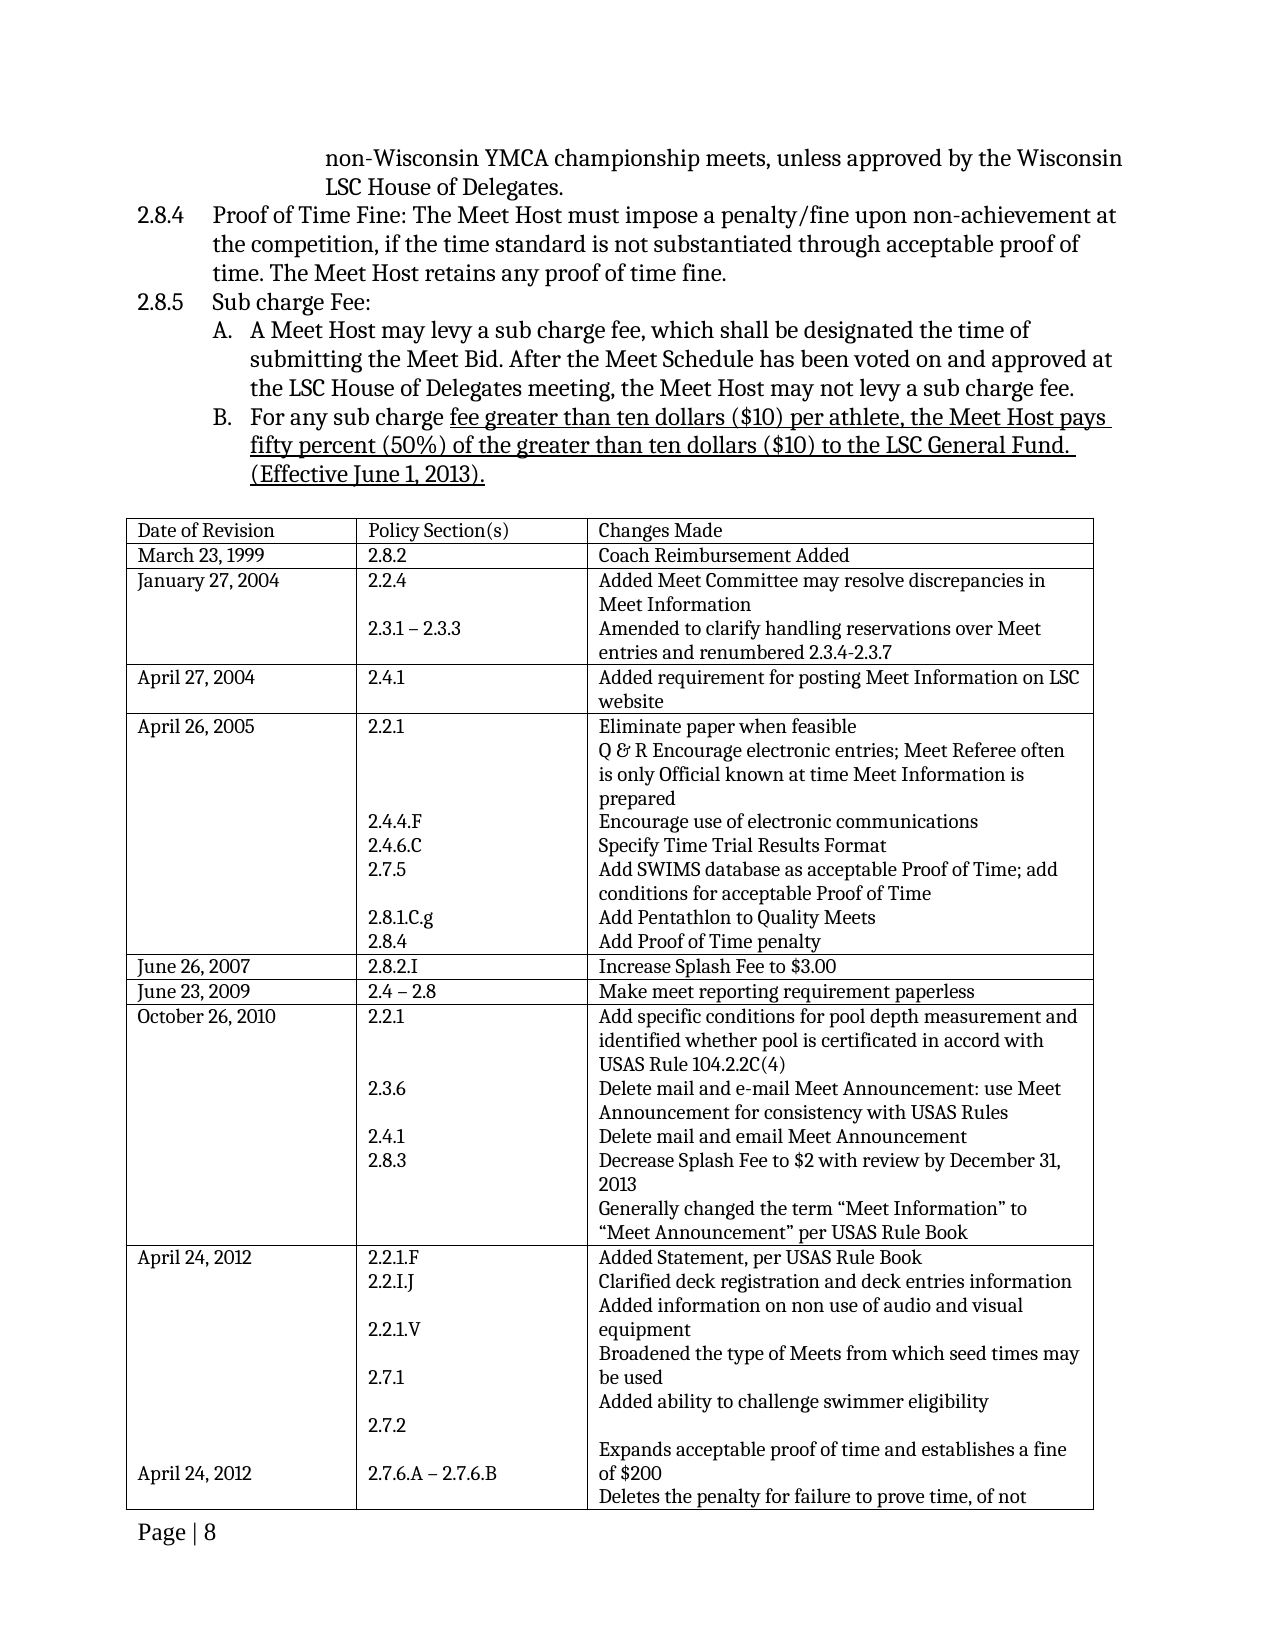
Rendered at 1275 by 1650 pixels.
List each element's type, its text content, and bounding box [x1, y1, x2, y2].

table_cell Increase Splash Fee to $3.00 [588, 955, 1093, 979]
table_header Policy Section(s) [357, 519, 587, 542]
table_cell January 27, 2004 [127, 569, 356, 664]
table_cell Eliminate paper when feasible Q & R Encourage electronic entries; Meet Referee often is only Official known at time Meet Information is prepared Encourage use of electronic communications Specify Time Trial Results Format Add SWIMS database as acceptable Proof of Time; add conditions for acceptable Proof of Time Add Pentathlon to Quality Meets Add Proof of Time penalty [588, 714, 1093, 954]
table_cell Add specific conditions for pool depth measurement and identified whether pool is certificated in accord with USAS Rule 104.2.2C(4) Delete mail and e-mail Meet Announcement: use Meet Announcement for consistency with USAS Rules Delete mail and email Meet Announcement Decrease Splash Fee to $2 with review by December 31, 2013 Generally changed the term “Meet Information” to “Meet Announcement” per USAS Rule Book [588, 1005, 1093, 1244]
table_cell June 26, 2007 [127, 955, 356, 979]
table_cell 2.4 – 2.8 [357, 980, 587, 1004]
table_cell 2.2.4 2.3.1 – 2.3.3 [357, 569, 587, 664]
table_cell 2.2.1 2.3.6 2.4.1 2.8.3 [357, 1005, 587, 1244]
table_cell 2.2.1 2.4.4.F 2.4.6.C 2.7.5 2.8.1.C.g 2.8.4 [357, 714, 587, 954]
list For any sub charge fee greater than ten dollars ($10) per athlete, the Meet Host pays fifty percent (50%) of the greater than ten dollars ($10) to the LSC General Fund. (Effective June 1, 2013). [212, 402, 1135, 489]
table_cell Coach Reimbursement Added [588, 544, 1093, 567]
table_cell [127, 1246, 356, 1509]
table_header Changes Made [588, 519, 1093, 542]
table_cell 2.4.1 [357, 665, 587, 713]
list Proof of Time Fine: The Meet Host must impose a penalty/fine upon non-achievement at the competition, if the time standard is not substantiated through acceptable proof of time. The Meet Host retains any proof of time fine. [137, 201, 1135, 287]
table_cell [357, 1246, 587, 1509]
table_cell 2.8.2 [357, 544, 587, 567]
table_cell March 23, 1999 [127, 544, 356, 567]
table_cell April 26, 2005 [127, 714, 356, 954]
table_cell 2.8.2.I [357, 955, 587, 979]
list A Meet Host may levy a sub charge fee, which shall be designated the time of submitting the Meet Bid. After the Meet Schedule has been voted on and approved at the LSC House of Delegates meeting, the Meet Host may not levy a sub charge fee. [212, 316, 1135, 402]
table_cell October 26, 2010 [127, 1005, 356, 1244]
table_cell Make meet reporting requirement paperless [588, 980, 1093, 1004]
table_cell Added Meet Committee may resolve discrepancies in Meet Information Amended to clarify handling reservations over Meet entries and renumbered 2.3.4-2.3.7 [588, 569, 1093, 664]
table_cell Added requirement for posting Meet Information on LSC website [588, 665, 1093, 713]
table_cell April 27, 2004 [127, 665, 356, 713]
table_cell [588, 1246, 1093, 1509]
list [287, 144, 1135, 201]
table_header Date of Revision [127, 519, 356, 542]
list Sub charge Fee: [137, 287, 1135, 316]
table_cell June 23, 2009 [127, 980, 356, 1004]
